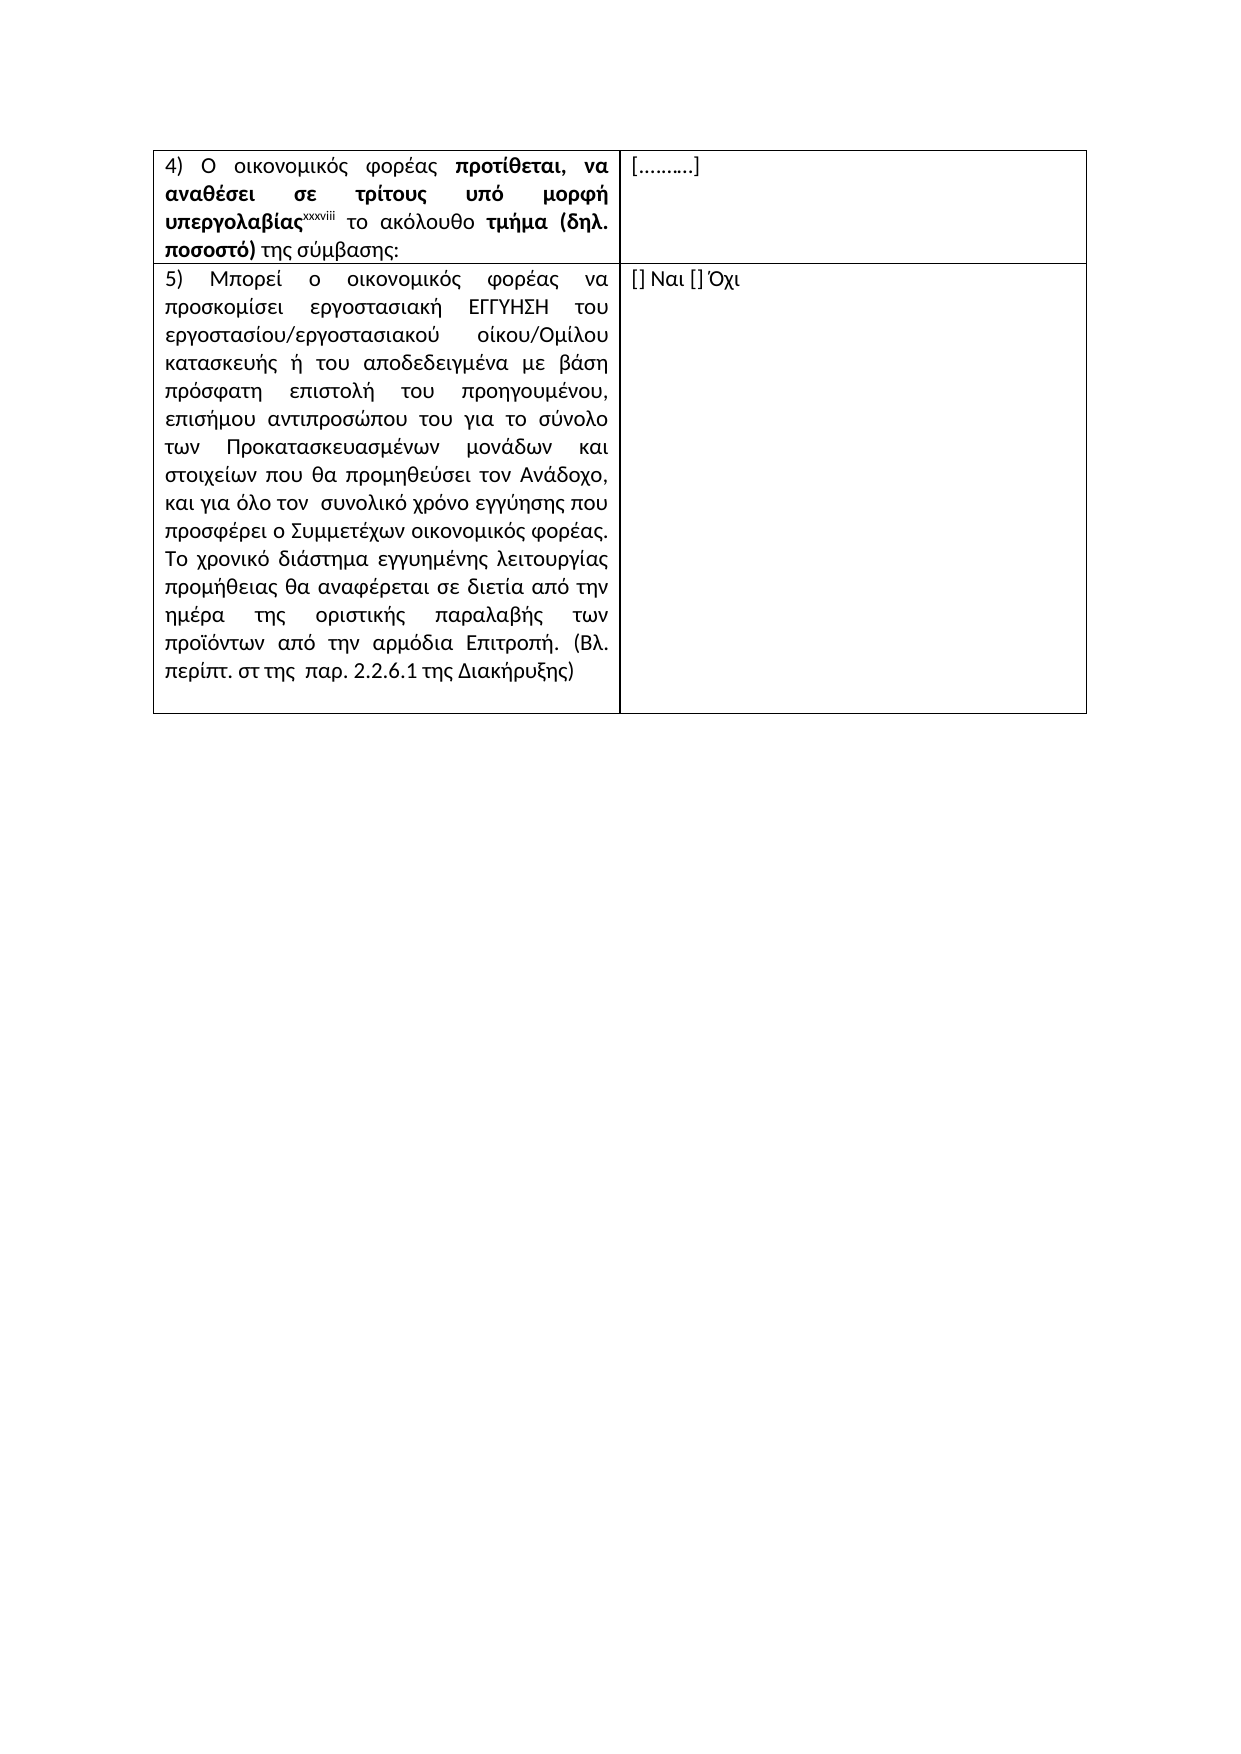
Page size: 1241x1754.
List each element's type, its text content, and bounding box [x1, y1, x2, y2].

table_cell [] Ναι [] Όχι [621, 264, 1086, 712]
table_cell 5) Μπορεί ο οικονομικός φορέας να προσκομίσει εργοστασιακή ΕΓΓΥΗΣΗ του εργοστασίου/εργοστασιακού οίκου/Ομίλου κατασκευής ή του αποδεδειγμένα με βάση πρόσφατη επιστολή του προηγουμένου, επισήμου αντιπροσώπου του για το σύνολο των Προκατασκευασμένων μονάδων και στοιχείων που θα προμηθεύσει τον Ανάδοχο, και για όλο τον συνολικό χρόνο εγγύησης που προσφέρει ο Συμμετέχων οικονομικός φορέας. Το χρονικό διάστημα εγγυημένης λειτουργίας προμήθειας θα αναφέρεται σε διετία από την ημέρα της οριστικής παραλαβής των προϊόντων από την αρμόδια Επιτροπή. (Βλ. περίπτ. στ της παρ. 2.2.6.1 της Διακήρυξης) [154, 264, 619, 712]
table_cell 4) Ο οικονομικός φορέας προτίθεται, να αναθέσει σε τρίτους υπό μορφή υπεργολαβίας το ακόλουθο τμήμα (δηλ. ποσοστό) της σύμβασης: [154, 151, 619, 263]
table_cell [....……] [621, 151, 1086, 263]
